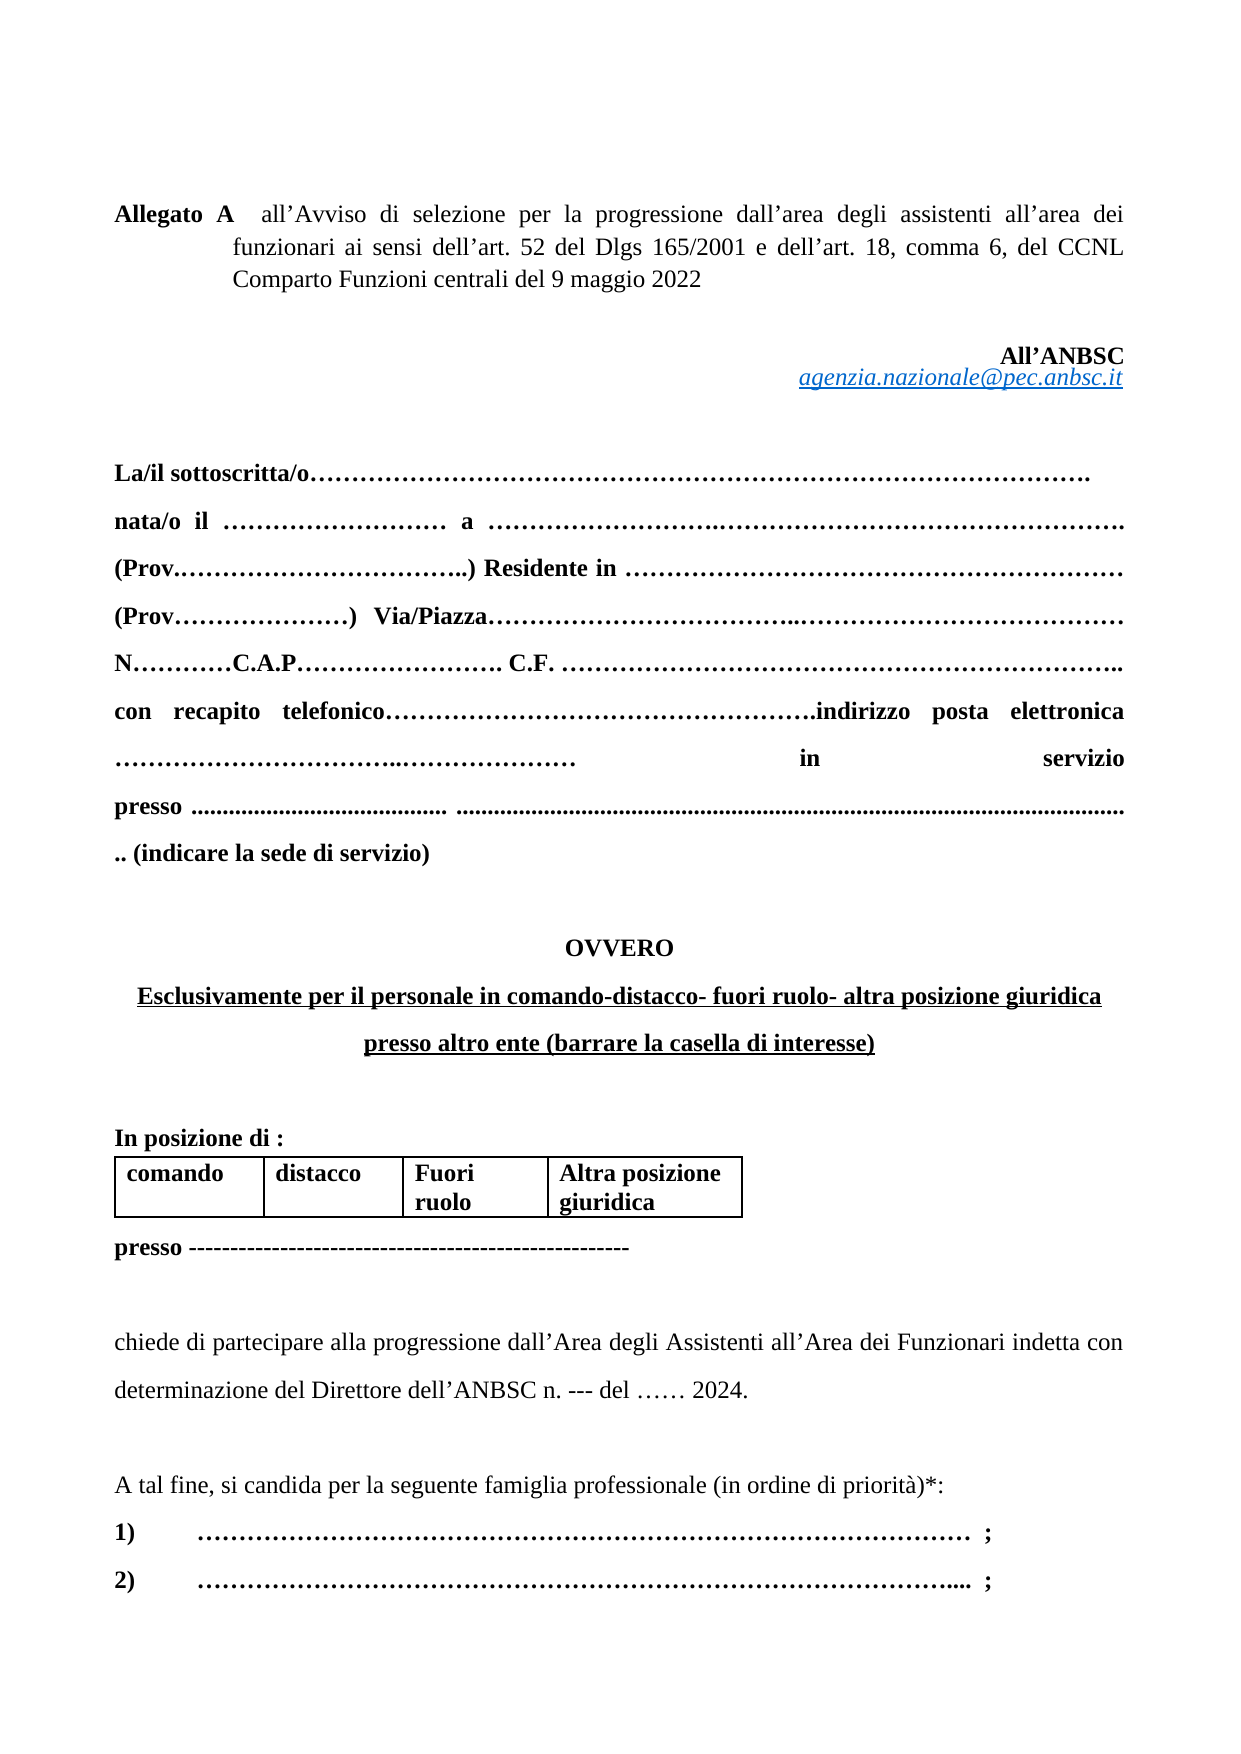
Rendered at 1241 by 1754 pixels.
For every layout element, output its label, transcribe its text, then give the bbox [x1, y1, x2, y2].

text con recapito telefonico…………………………………………….indirizzo posta elettronica ……………………………..………………… in servizio presso ......................................... ............................................................................................................. (indicare la sede di servizio) [114, 681, 1125, 871]
table_header Altra posizione giuridica [549, 1158, 741, 1216]
text A tal fine, si candida per la seguente famiglia professionale (in ordine di priorità)*: [114, 1455, 1125, 1503]
list ………………………………………………………………………………… ; [114, 1503, 1125, 1550]
text nata/o il ……………………… a ……………………….…………………………………………. (Prov.……………………………..) Residente in …………………………………………………… (Prov…………………) Via/Piazza………………………………..………………………………… N…………C.A.P……………………. C.F. ………………………………………………………….. [114, 491, 1125, 681]
list ……………………………………………………………………………….... ; [114, 1550, 1125, 1598]
text In posizione di : [114, 1109, 1125, 1156]
table_header comando [116, 1158, 263, 1216]
table_header distacco [265, 1158, 402, 1216]
table_header Fuori ruolo [404, 1158, 547, 1216]
text La/il sottoscritta/o…………………………………………………………………………………. [114, 444, 1125, 491]
text agenzia.nazionale@pec.anbsc.it [693, 370, 986, 389]
text Esclusivamente per il personale in comando-distacco- fuori ruolo- altra posizione giuridica presso altro ente (barrare la casella di interesse) [114, 966, 1125, 1061]
text agenzia.nazionale@pec.anbsc.it [983, 370, 1125, 389]
text All’ANBSC [693, 348, 1125, 369]
text presso ----------------------------------------------------- [114, 1218, 1125, 1265]
text chiede di partecipare alla progressione dall’Area degli Assistenti all’Area dei Funzionari indetta con determinazione del Direttore dell’ANBSC n. --- del …… 2024. [114, 1313, 1125, 1408]
text Allegato A all’Avviso di selezione per la progressione dall’area degli assistenti all’area dei funzionari ai sensi dell’art. 52 del Dlgs 165/2001 e dell’art. 18, comma 6, del CCNL Comparto Funzioni centrali del 9 maggio 2022 [114, 197, 1125, 294]
text OVVERO [114, 919, 1125, 966]
